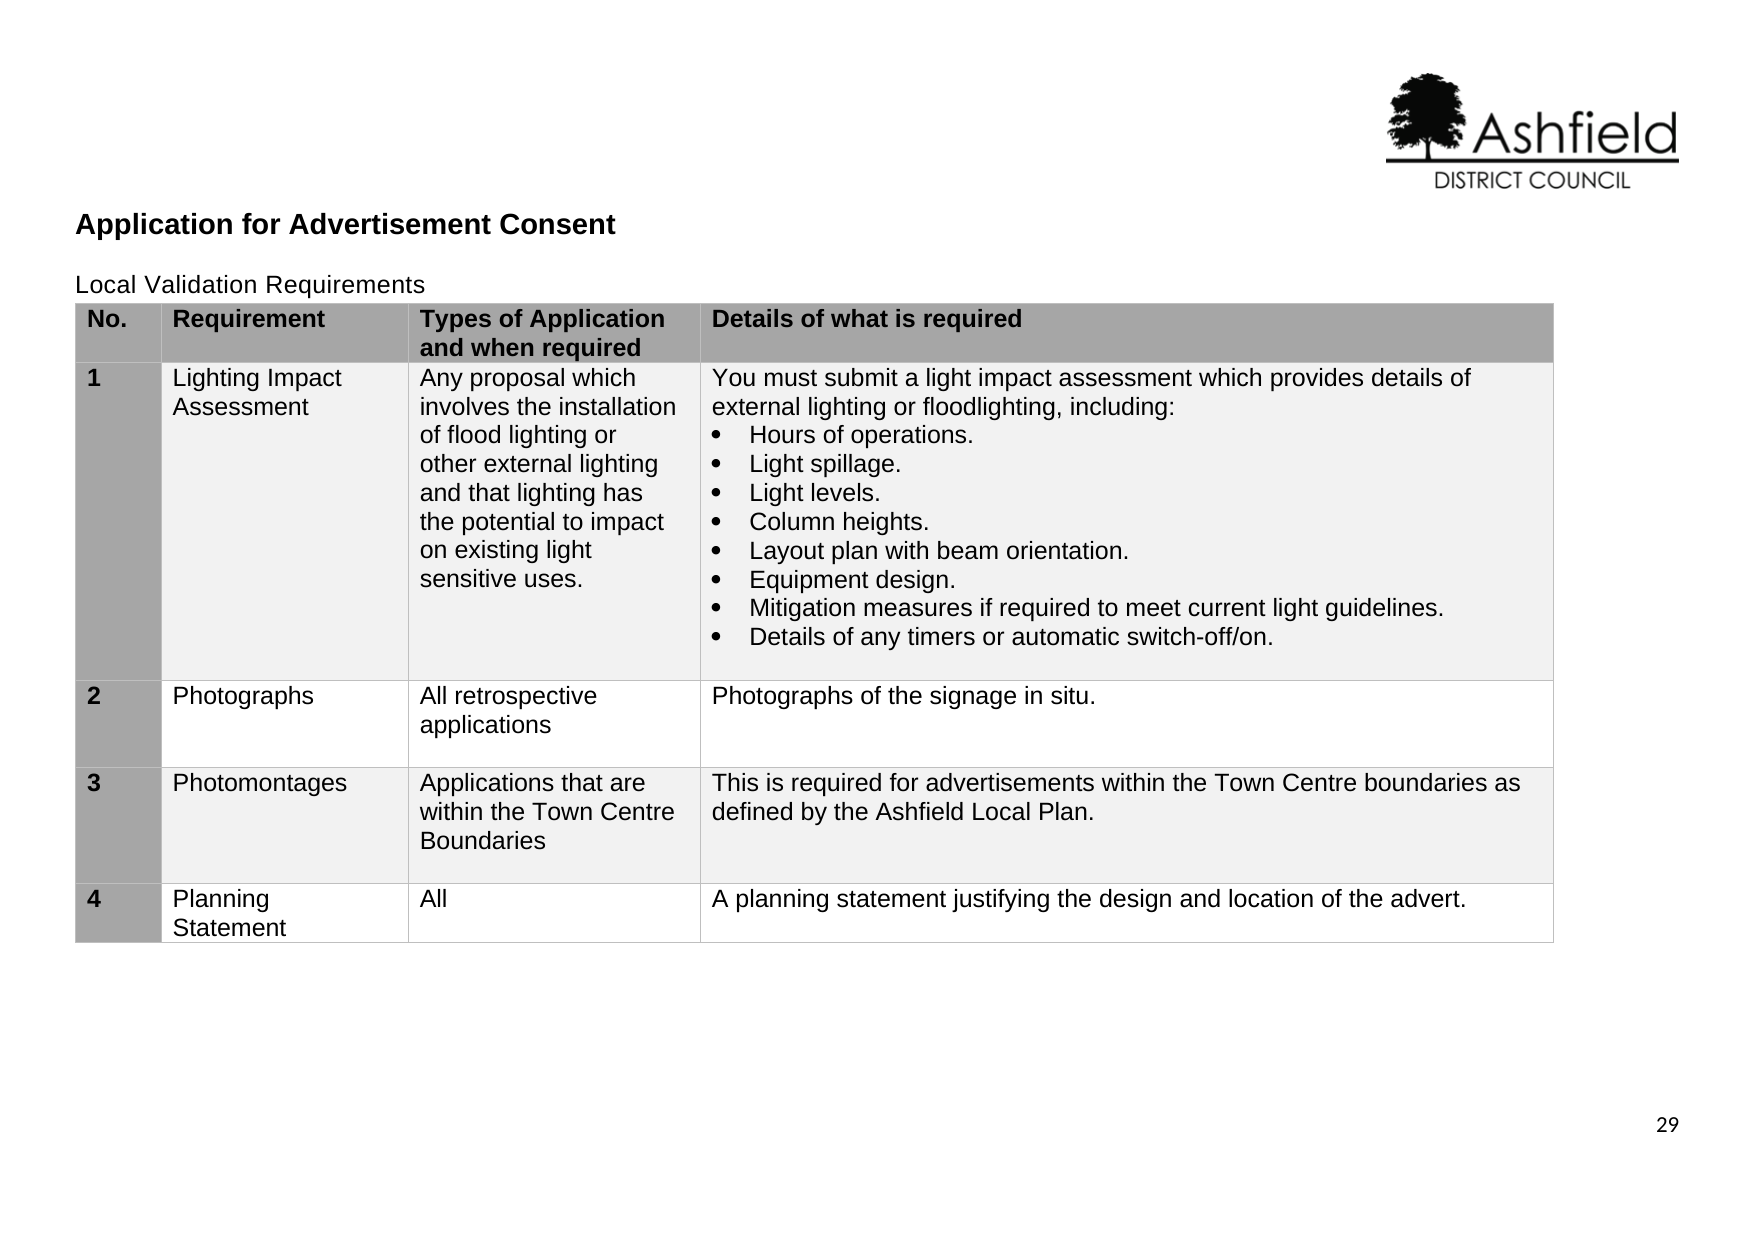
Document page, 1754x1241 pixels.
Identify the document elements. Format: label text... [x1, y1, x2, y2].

picture [1386, 73, 1679, 195]
table_header Details of what is required [701, 304, 1553, 362]
table_cell 4 [76, 884, 161, 942]
table_cell All [409, 884, 700, 942]
table_cell All retrospective applications [409, 681, 700, 767]
table_header No. [76, 304, 161, 362]
subtitle Local Validation Requirements [75, 270, 1679, 299]
table_cell Photographs [162, 681, 408, 767]
table_header Requirement [162, 304, 408, 362]
table_cell This is required for advertisements within the Town Centre boundaries as defined by the Ashfield Local Plan. [701, 768, 1553, 883]
table_cell Planning Statement [162, 884, 408, 942]
table_cell 2 [76, 681, 161, 767]
table_cell You must submit a light impact assessment which provides details of external lighting or floodlighting, including: Hours of operations. Light spillage. Light levels. Column heights. Layout plan with beam orientation. Equipment design. Mitigation measures if required to meet current light guidelines. Details of any timers or automatic switch-off/on. [701, 363, 1553, 680]
table_cell Photomontages [162, 768, 408, 883]
table_cell A planning statement justifying the design and location of the advert. [701, 884, 1553, 942]
table_cell Applications that are within the Town Centre Boundaries [409, 768, 700, 883]
table_cell Photographs of the signage in situ. [701, 681, 1553, 767]
table_header Types of Application and when required [409, 304, 700, 362]
table_cell Any proposal which involves the installation of flood lighting or other external lighting and that lighting has the potential to impact on existing light sensitive uses. [409, 363, 700, 680]
subtitle Application for Advertisement Consent [75, 207, 1679, 241]
table_cell 1 [76, 363, 161, 680]
table_cell 3 [76, 768, 161, 883]
table_cell Lighting Impact Assessment [162, 363, 408, 680]
